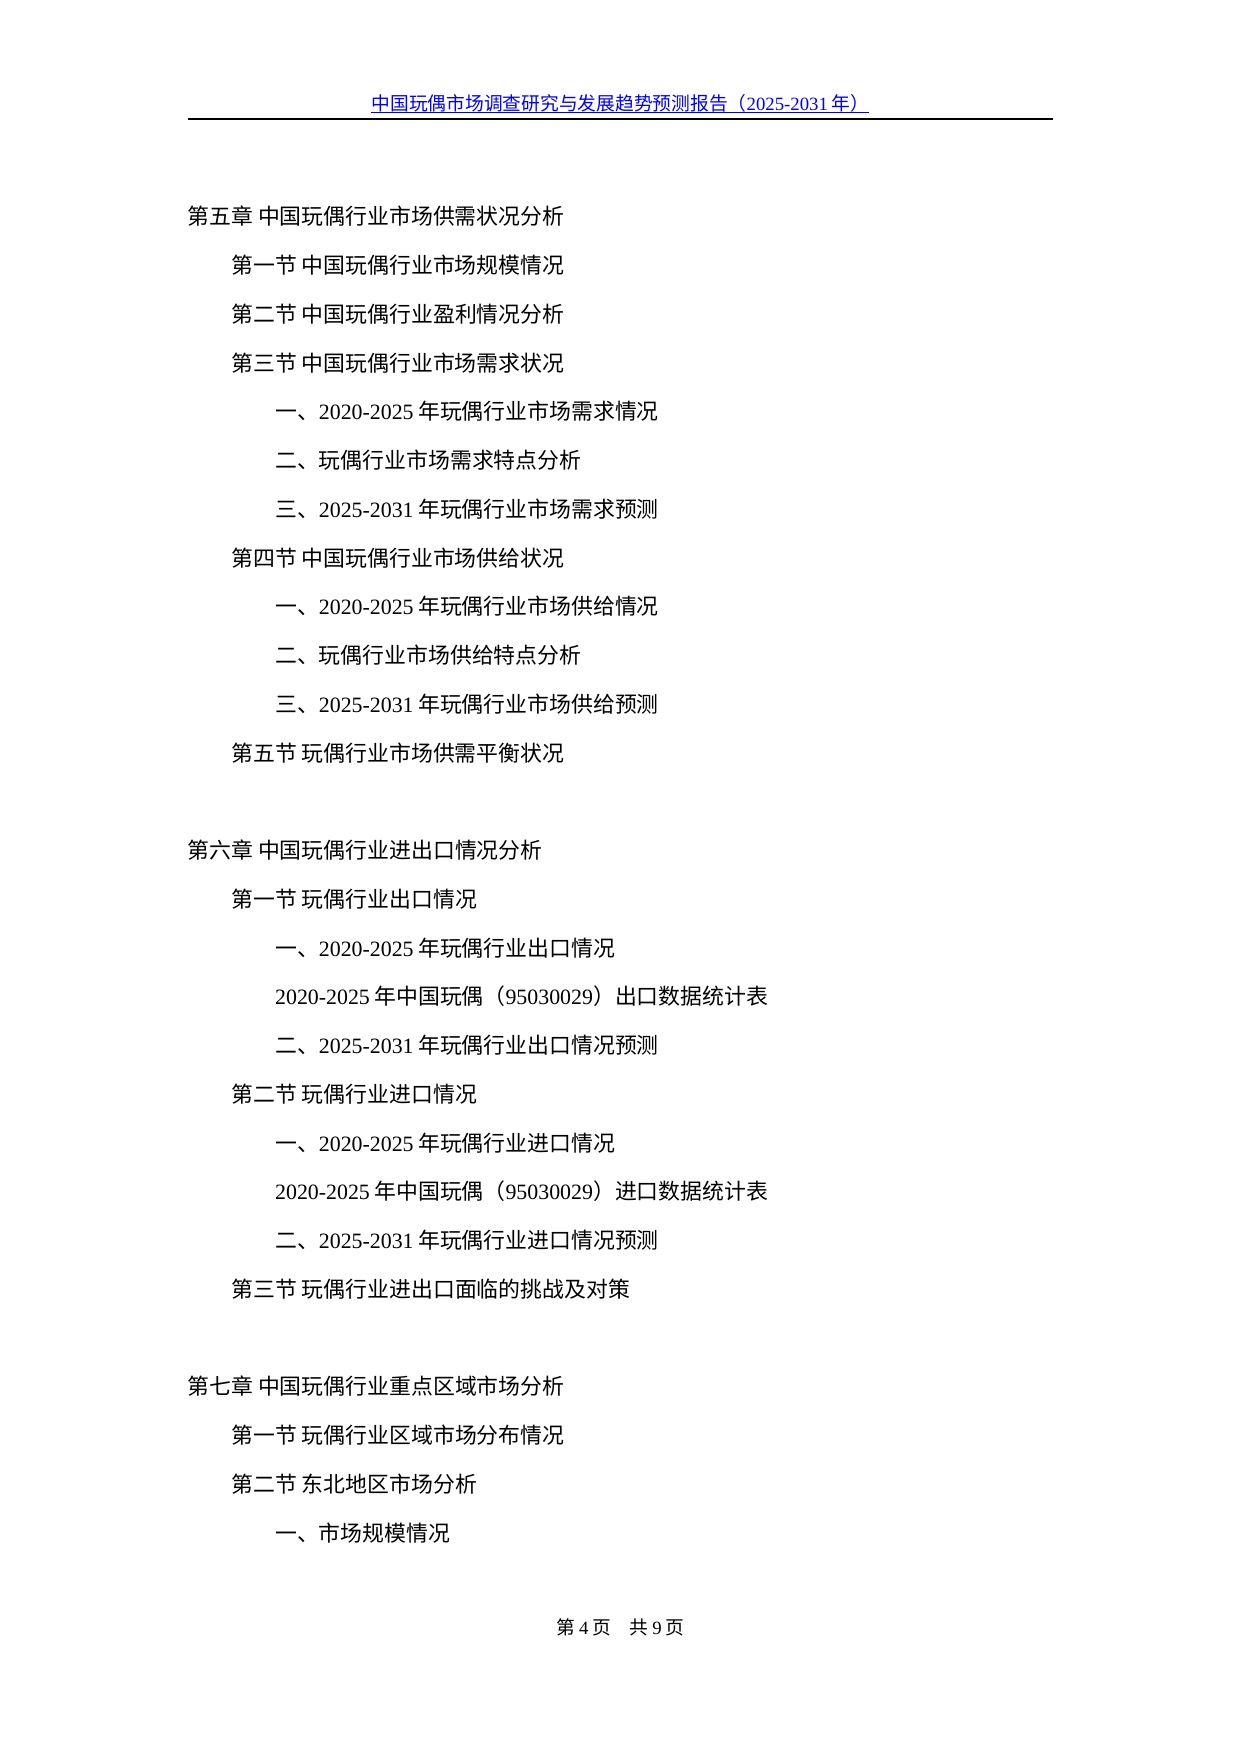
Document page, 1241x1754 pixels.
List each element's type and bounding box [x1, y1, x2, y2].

text [187, 150, 1053, 1548]
